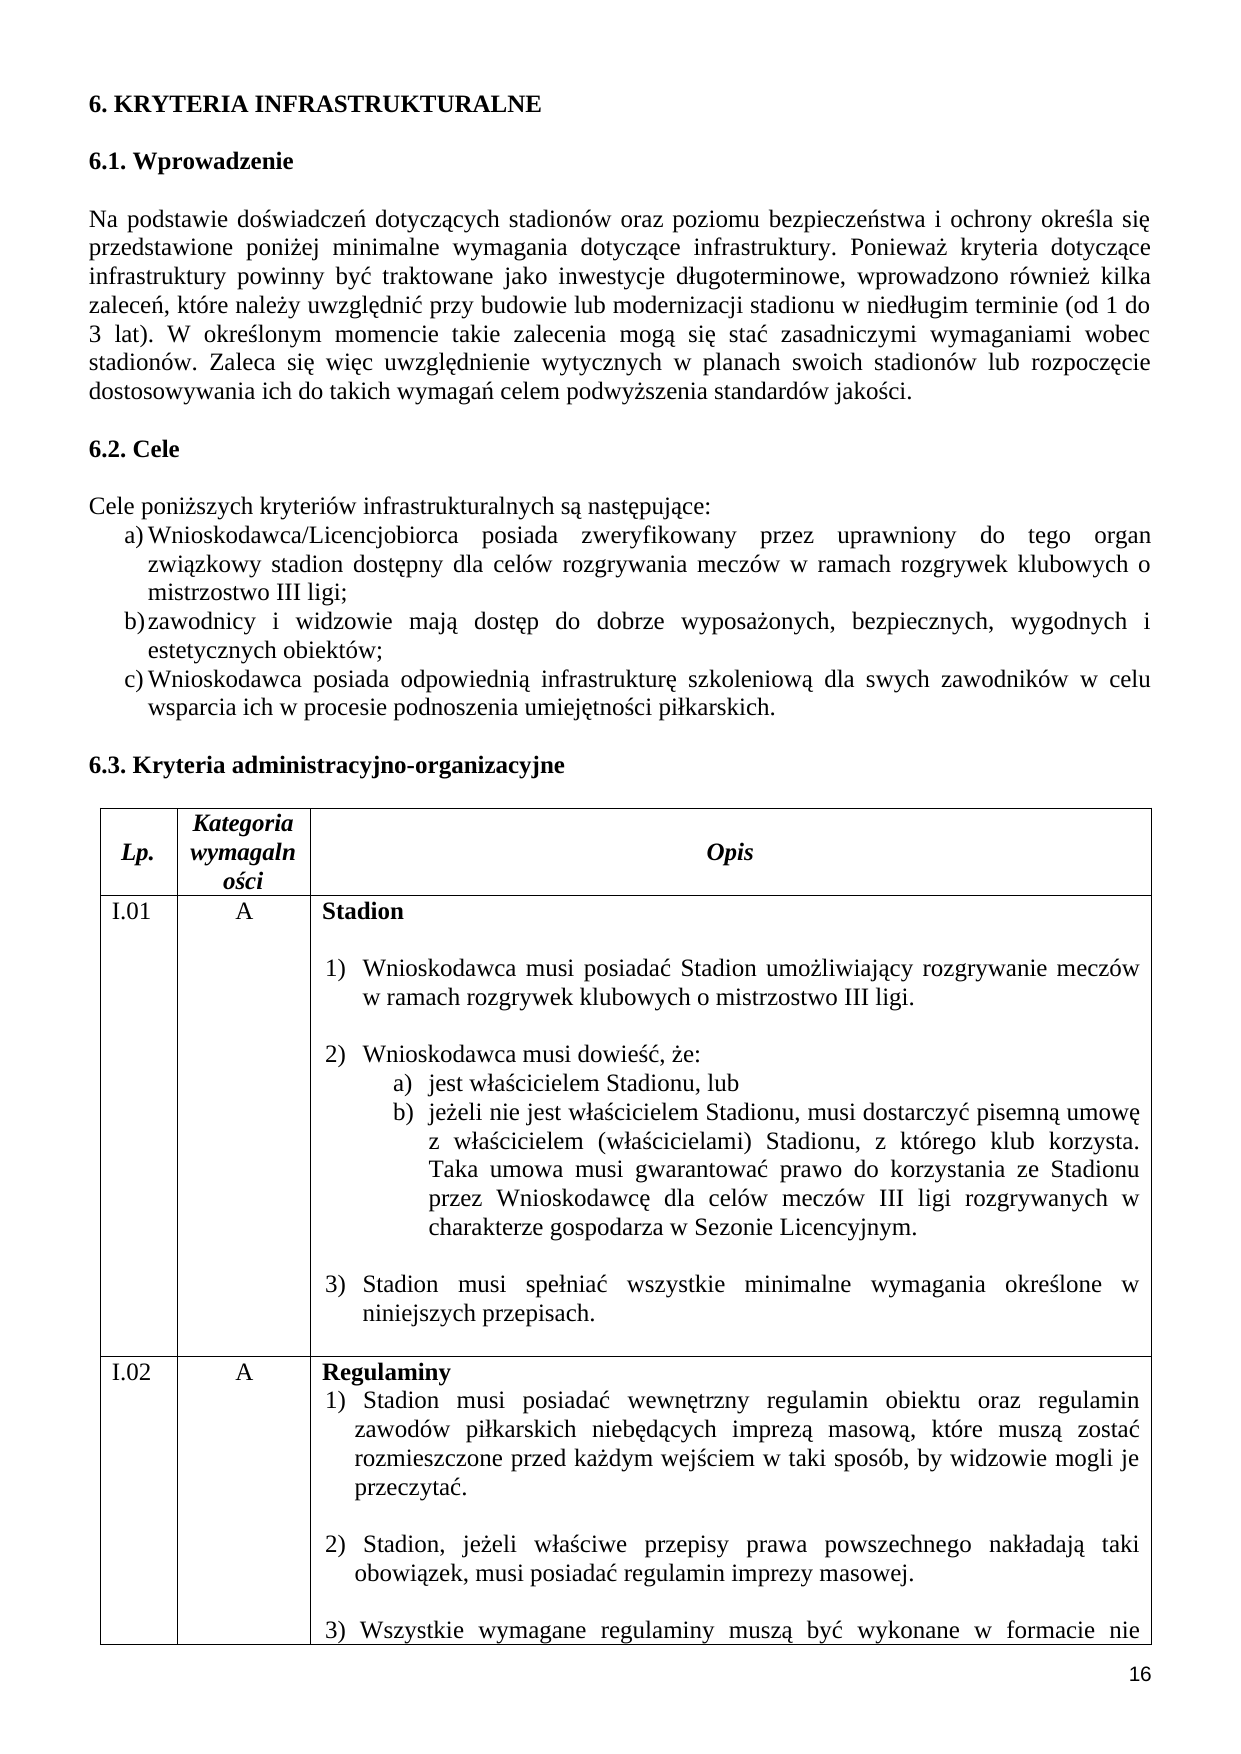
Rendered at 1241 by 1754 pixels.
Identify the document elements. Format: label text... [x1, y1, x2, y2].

text 6.3. Kryteria administracyjno-organizacyjne [89, 750, 1152, 779]
table_header Kategoria wymagalności [178, 809, 310, 895]
table_cell I.02 [101, 1357, 177, 1644]
list zawodnicy i widzowie mają dostęp do dobrze wyposażonych, bezpiecznych, wygodnych i estetycznych obiektów; [124, 606, 1152, 664]
table_header Opis [311, 809, 1151, 895]
table_cell I.01 [101, 896, 177, 1356]
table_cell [311, 1357, 1151, 1644]
table_header Lp. [101, 809, 177, 895]
text 6. KRYTERIA INFRASTRUKTURALNE [89, 89, 1152, 117]
text Na podstawie doświadczeń dotyczących stadionów oraz poziomu bezpieczeństwa i ochrony określa się przedstawione poniżej minimalne wymagania dotyczące infrastruktury. Ponieważ kryteria dotyczące infrastruktury powinny być traktowane jako inwestycje długoterminowe, wprowadzono również kilka zaleceń, które należy uwzględnić przy budowie lub modernizacji stadionu w niedługim terminie (od 1 do 3 lat). W określonym momencie takie zalecenia mogą się stać zasadniczymi wymaganiami wobec stadionów. Zaleca się więc uwzględnienie wytycznych w planach swoich stadionów lub rozpoczęcie dostosowywania ich do takich wymagań celem podwyższenia standardów jakości. [89, 204, 1152, 405]
list Wnioskodawca/Licencjobiorca posiada zweryfikowany przez uprawniony do tego organ związkowy stadion dostępny dla celów rozgrywania meczów w ramach rozgrywek klubowych o mistrzostwo III ligi; [124, 520, 1152, 606]
text Cele poniższych kryteriów infrastrukturalnych są następujące: [89, 491, 1152, 520]
list Wnioskodawca posiada odpowiednią infrastrukturę szkoleniową dla swych zawodników w celu wsparcia ich w procesie podnoszenia umiejętności piłkarskich. [124, 664, 1152, 721]
table_cell A [178, 896, 310, 1356]
text 6.2. Cele [89, 434, 1152, 462]
table_cell A [178, 1357, 310, 1644]
table_cell Stadion Wnioskodawca musi posiadać Stadion umożliwiający rozgrywanie meczów w ramach rozgrywek klubowych o mistrzostwo III ligi. Wnioskodawca musi dowieść, że: jest właścicielem Stadionu, lub jeżeli nie jest właścicielem Stadionu, musi dostarczyć pisemną umowę z właścicielem (właścicielami) Stadionu, z którego klub korzysta. Taka umowa musi gwarantować prawo do korzystania ze Stadionu przez Wnioskodawcę dla celów meczów III ligi rozgrywanych w charakterze gospodarza w Sezonie Licencyjnym. Stadion musi spełniać wszystkie minimalne wymagania określone w niniejszych przepisach. [311, 896, 1151, 1356]
text 6.1. Wprowadzenie [89, 146, 1152, 175]
